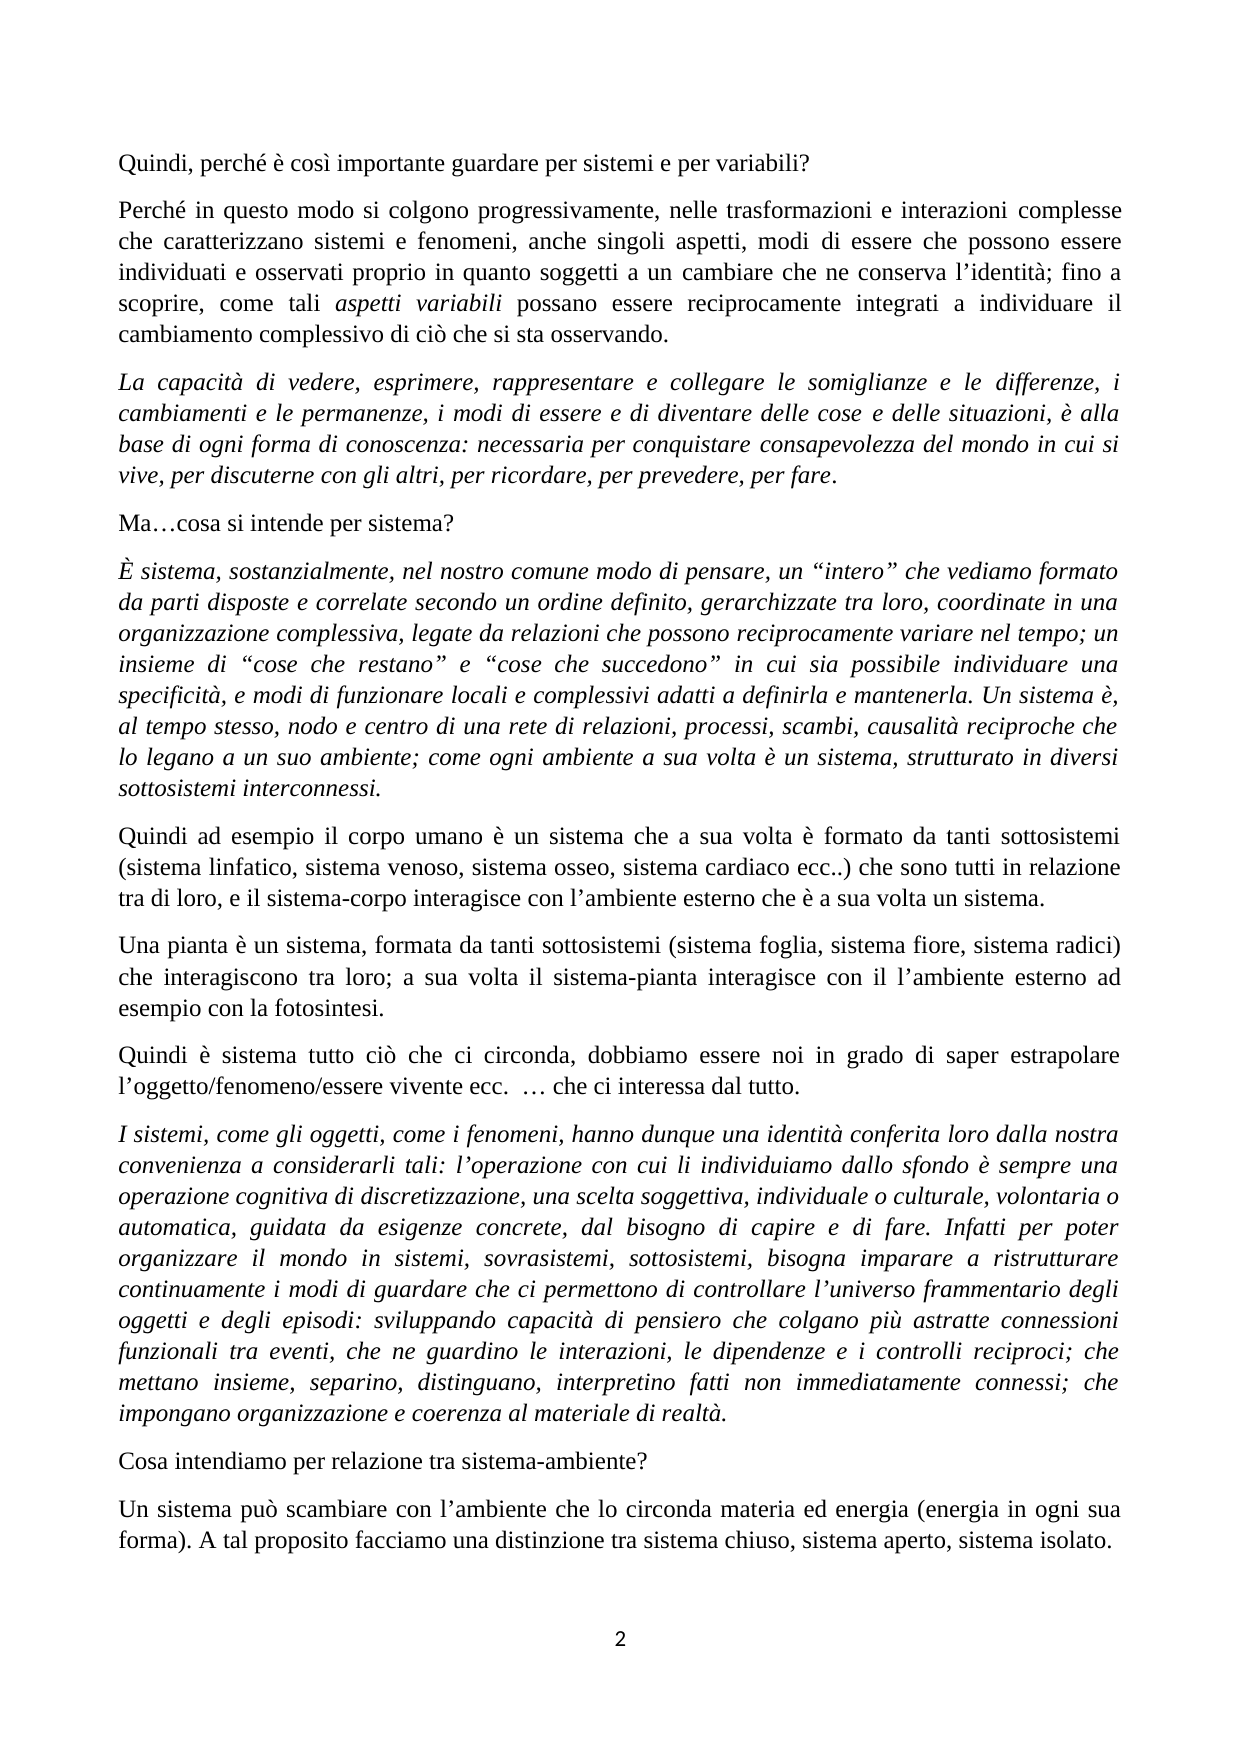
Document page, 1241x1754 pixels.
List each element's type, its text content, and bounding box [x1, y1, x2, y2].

text I sistemi, come gli oggetti, come i fenomeni, hanno dunque una identità conferita loro dalla nostra convenienza a considerarli tali: l’operazione con cui li individuiamo dallo sfondo è sempre una operazione cognitiva di discretizzazione, una scelta soggettiva, individuale o culturale, volontaria o automatica, guidata da esigenze concrete, dal bisogno di capire e di fare. Infatti per poter organizzare il mondo in sistemi, sovrasistemi, sottosistemi, bisogna imparare a ristrutturare continuamente i modi di guardare che ci permettono di controllare l’universo frammentario degli oggetti e degli episodi: sviluppando capacità di pensiero che colgano più astratte connessioni funzionali tra eventi, che ne guardino le interazioni, le dipendenze e i controlli reciproci; che mettano insieme, separino, distinguano, interpretino fatti non immediatamente connessi; che impongano organizzazione e coerenza al materiale di realtà. [118, 1119, 1122, 1427]
text La capacità di vedere, esprimere, rappresentare e collegare le somiglianze e le differenze, i cambiamenti e le permanenze, i modi di essere e di diventare delle cose e delle situazioni, è alla base di ogni forma di conoscenza: necessaria per conquistare consapevolezza del mondo in cui si vive, per discuterne con gli altri, per ricordare, per prevedere, per fare. [118, 367, 1122, 489]
text Quindi è sistema tutto ciò che ci circonda, dobbiamo essere noi in grado di saper estrapolare l’oggetto/fenomeno/essere vivente ecc. … che ci interessa dal tutto. [118, 1040, 1122, 1100]
text Ma…cosa si intende per sistema? [118, 508, 1122, 537]
text Quindi ad esempio il corpo umano è un sistema che a sua volta è formato da tanti sottosistemi (sistema linfatico, sistema venoso, sistema osseo, sistema cardiaco ecc..) che sono tutti in relazione tra di loro, e il sistema-corpo interagisce con l’ambiente esterno che è a sua volta un sistema. [118, 821, 1122, 912]
text È sistema, sostanzialmente, nel nostro comune modo di pensare, un “intero” che vediamo formato da parti disposte e correlate secondo un ordine definito, gerarchizzate tra loro, coordinate in una organizzazione complessiva, legate da relazioni che possono reciprocamente variare nel tempo; un insieme di “cose che restano” e “cose che succedono” in cui sia possibile individuare una specificità, e modi di funzionare locali e complessivi adatti a definirla e mantenerla. Un sistema è, al tempo stesso, nodo e centro di una rete di relazioni, processi, scambi, causalità reciproche che lo legano a un suo ambiente; come ogni ambiente a sua volta è un sistema, strutturato in diversi sottosistemi interconnessi. [118, 556, 1122, 802]
text Una pianta è un sistema, formata da tanti sottosistemi (sistema foglia, sistema fiore, sistema radici) che interagiscono tra loro; a sua volta il sistema-pianta interagisce con il l’ambiente esterno ad esempio con la fotosintesi. [118, 931, 1122, 1021]
text Quindi, perché è così importante guardare per sistemi e per variabili? [118, 148, 1122, 176]
text Cosa intendiamo per relazione tra sistema-ambiente? [118, 1446, 1122, 1475]
text Perché in questo modo si colgono progressivamente, nelle trasformazioni e interazioni complesse che caratterizzano sistemi e fenomeni, anche singoli aspetti, modi di essere che possono essere individuati e osservati proprio in quanto soggetti a un cambiare che ne conserva l’identità; fino a scoprire, come tali aspetti variabili possano essere reciprocamente integrati a individuare il cambiamento complessivo di ciò che si sta osservando. [118, 195, 1122, 348]
text Un sistema può scambiare con l’ambiente che lo circonda materia ed energia (energia in ogni sua forma). A tal proposito facciamo una distinzione tra sistema chiuso, sistema aperto, sistema isolato. [118, 1494, 1122, 1554]
